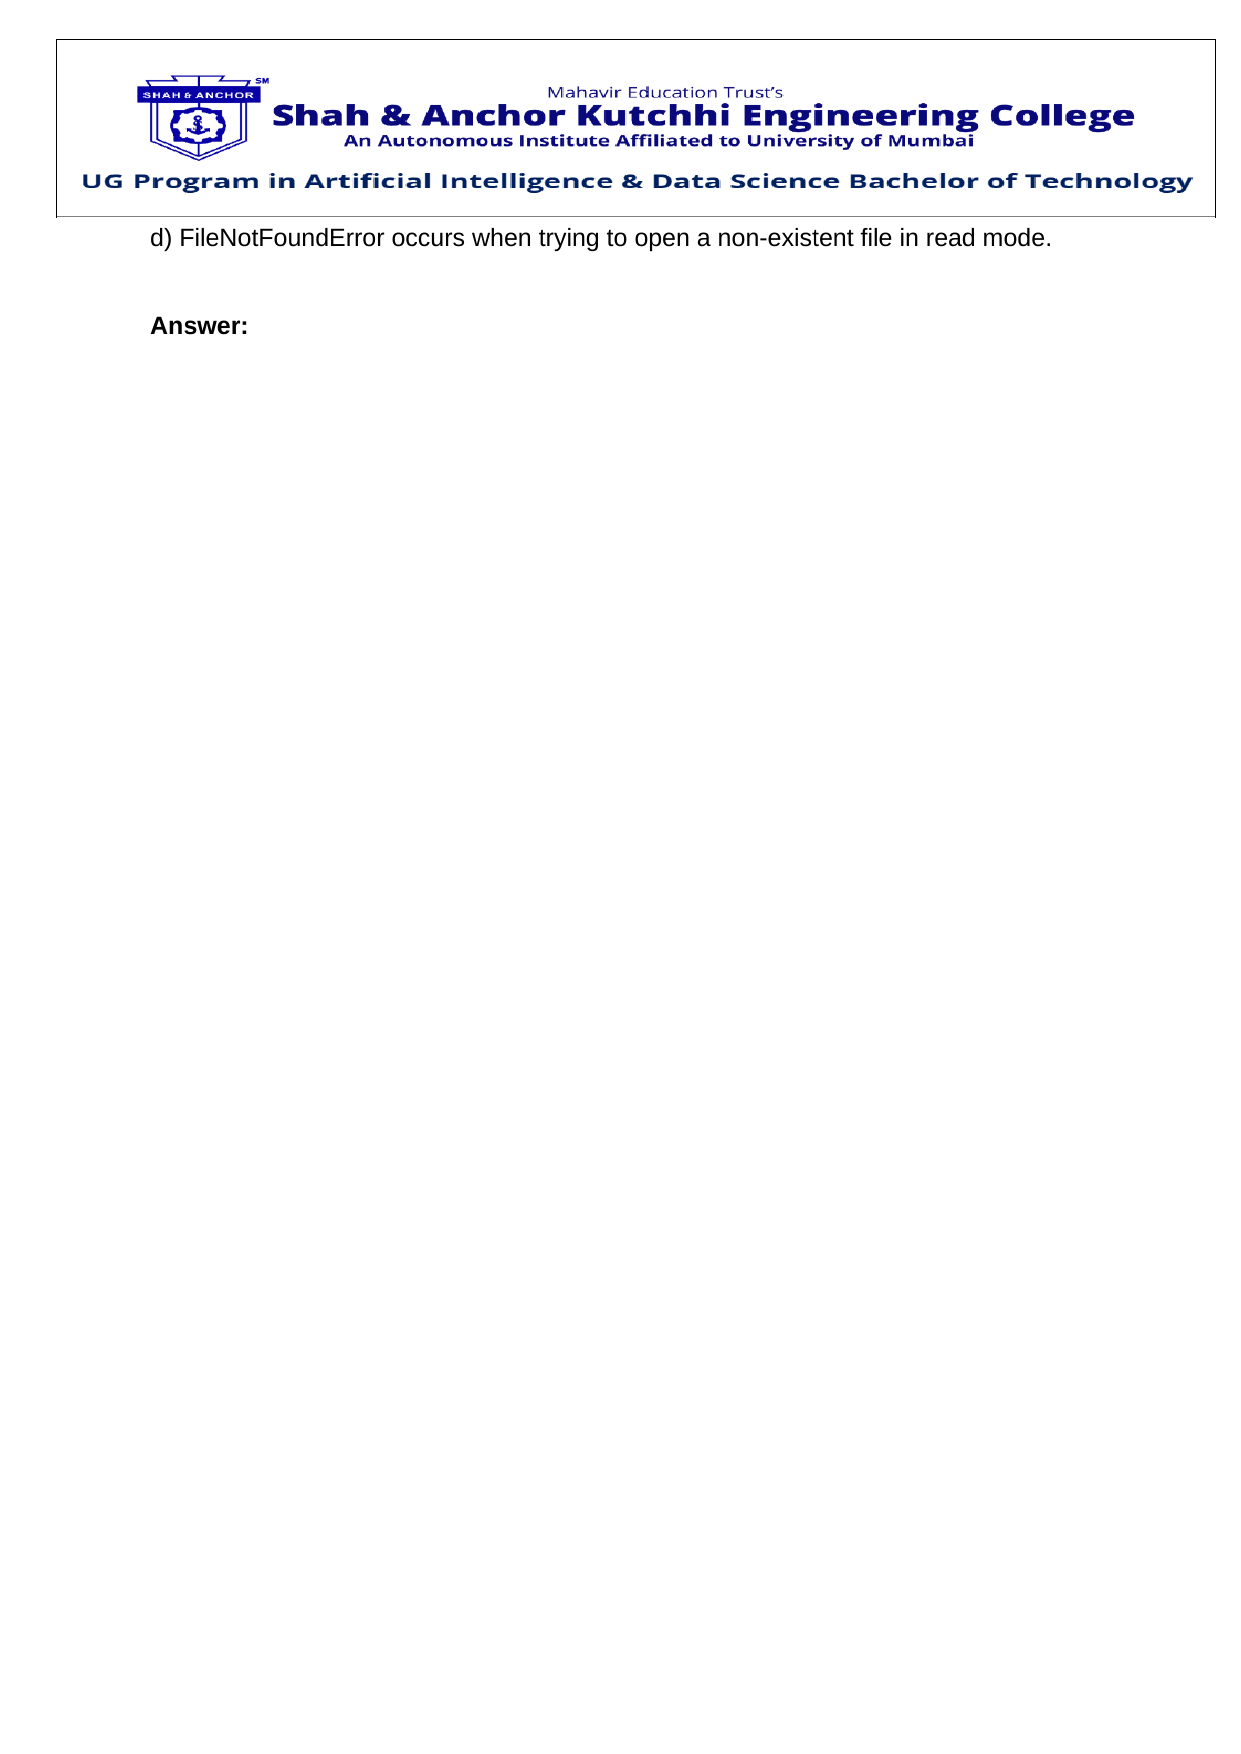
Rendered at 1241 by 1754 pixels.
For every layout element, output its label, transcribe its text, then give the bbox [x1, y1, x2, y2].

text Answer: [150, 311, 1165, 340]
picture [50, 35, 1224, 219]
text d) FileNotFoundError occurs when trying to open a non-existent file in read mode. [150, 102, 1165, 282]
